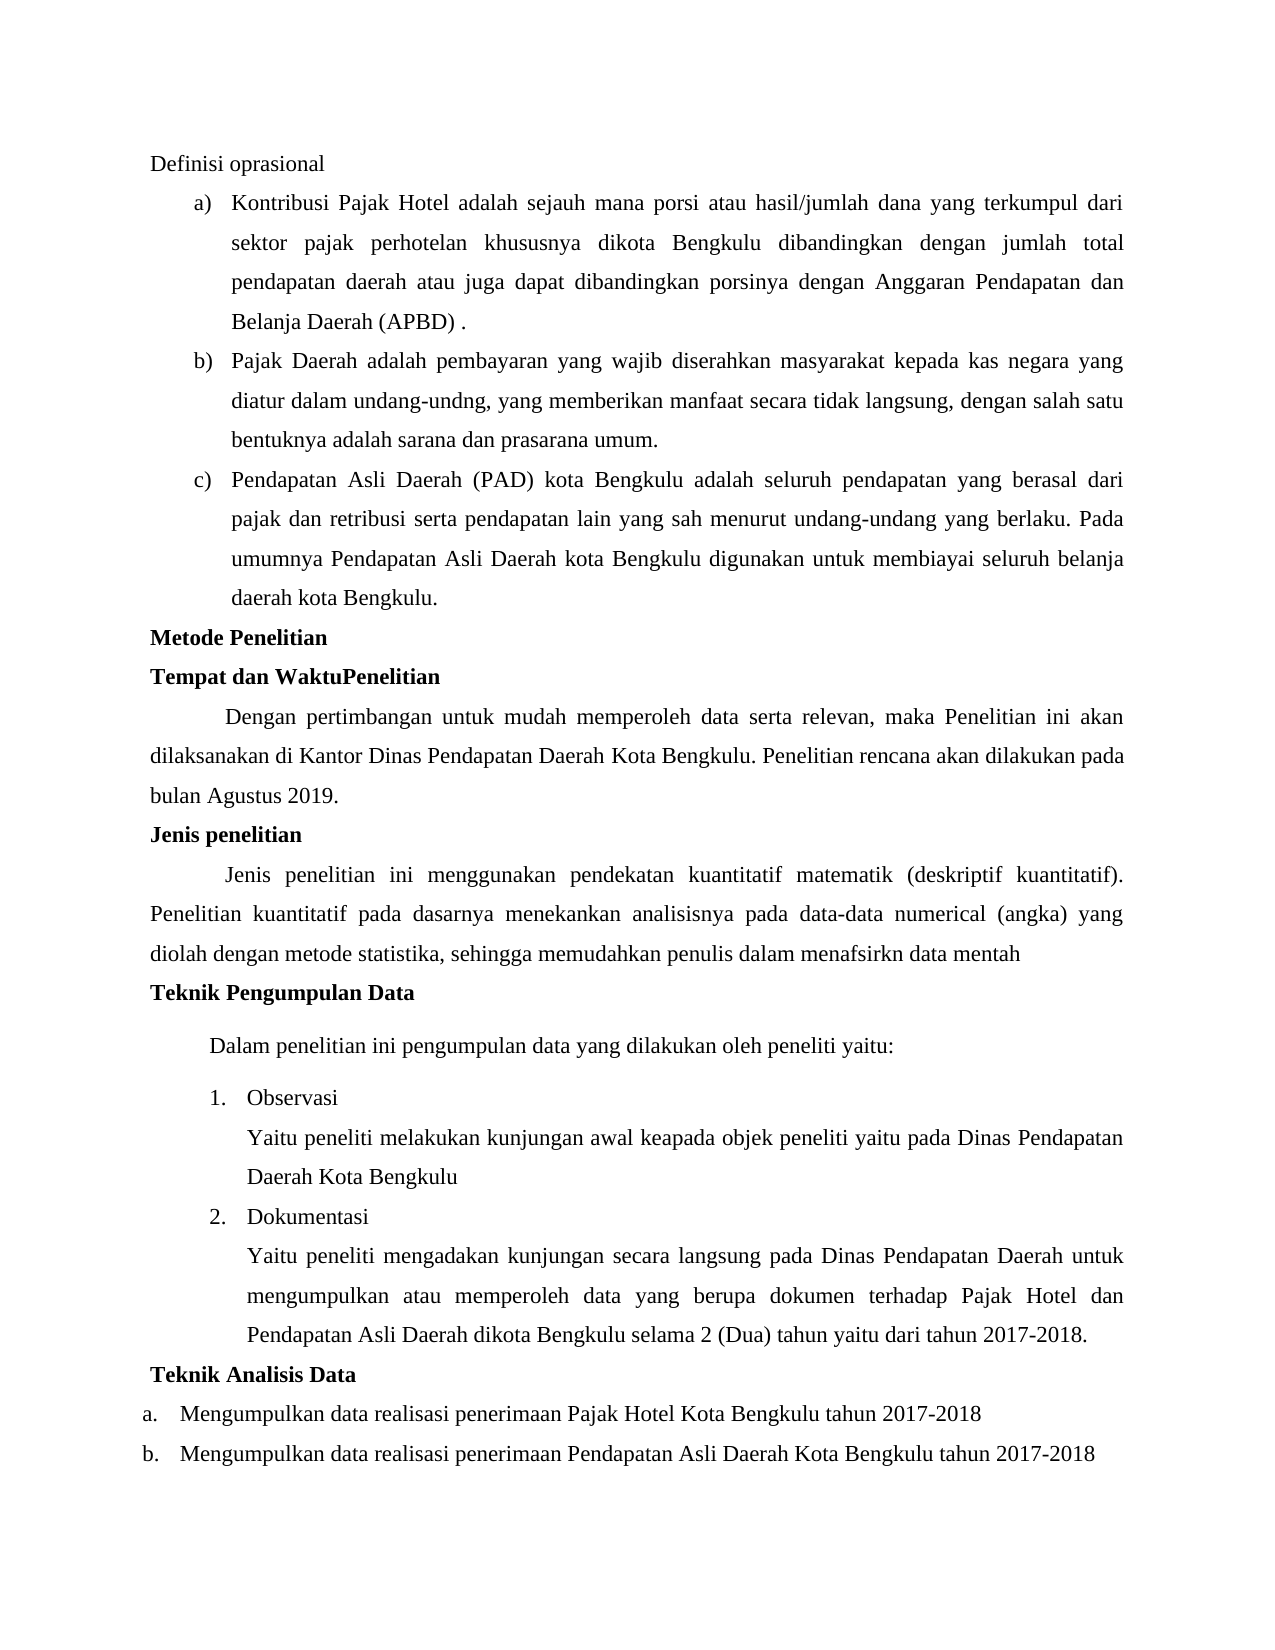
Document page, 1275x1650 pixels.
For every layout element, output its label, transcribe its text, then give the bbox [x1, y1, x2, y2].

text Dengan pertimbangan untuk mudah memperoleh data serta relevan, maka Penelitian ini akan dilaksanakan di Kantor Dinas Pendapatan Daerah Kota Bengkulu. Penelitian rencana akan dilakukan pada bulan Agustus 2019. [150, 703, 1125, 808]
text Jenis penelitian [150, 821, 1125, 847]
text Teknik Pengumpulan Data [150, 979, 1125, 1005]
text Definisi oprasional [150, 150, 1125, 176]
list Dokumentasi [209, 1203, 1125, 1229]
list Observasi [209, 1084, 1125, 1111]
text Jenis penelitian ini menggunakan pendekatan kuantitatif matematik (deskriptif kuantitatif). Penelitian kuantitatif pada dasarnya menekankan analisisnya pada data-data numerical (angka) yang diolah dengan metode statistika, sehingga memudahkan penulis dalam menafsirkn data mentah [150, 861, 1125, 966]
text Teknik Analisis Data [150, 1361, 1125, 1387]
list Pajak Daerah adalah pembayaran yang wajib diserahkan masyarakat kepada kas negara yang diatur dalam undang-undng, yang memberikan manfaat secara tidak langsung, dengan salah satu bentuknya adalah sarana dan prasarana umum. [194, 347, 1125, 453]
text Yaitu peneliti melakukan kunjungan awal keapada objek peneliti yaitu pada Dinas Pendapatan Daerah Kota Bengkulu [247, 1124, 1125, 1190]
text Metode Penelitian [150, 624, 1125, 650]
text Dalam penelitian ini pengumpulan data yang dilakukan oleh peneliti yaitu: [150, 1032, 1125, 1058]
list Kontribusi Pajak Hotel adalah sejauh mana porsi atau hasil/jumlah dana yang terkumpul dari sektor pajak perhotelan khususnya dikota Bengkulu dibandingkan dengan jumlah total pendapatan daerah atau juga dapat dibandingkan porsinya dengan Anggaran Pendapatan dan Belanja Daerah (APBD) . [194, 189, 1125, 334]
list Mengumpulkan data realisasi penerimaan Pendapatan Asli Daerah Kota Bengkulu tahun 2017-2018 [142, 1440, 1125, 1466]
text Yaitu peneliti mengadakan kunjungan secara langsung pada Dinas Pendapatan Daerah untuk mengumpulkan atau memperoleh data yang berupa dokumen terhadap Pajak Hotel dan Pendapatan Asli Daerah dikota Bengkulu selama 2 (Dua) tahun yaitu dari tahun 2017-2018. [247, 1242, 1125, 1348]
list Pendapatan Asli Daerah (PAD) kota Bengkulu adalah seluruh pendapatan yang berasal dari pajak dan retribusi serta pendapatan lain yang sah menurut undang-undang yang berlaku. Pada umumnya Pendapatan Asli Daerah kota Bengkulu digunakan untuk membiayai seluruh belanja daerah kota Bengkulu. [194, 466, 1125, 611]
text Tempat dan WaktuPenelitian [150, 663, 1125, 689]
list Mengumpulkan data realisasi penerimaan Pajak Hotel Kota Bengkulu tahun 2017-2018 [142, 1400, 1125, 1427]
